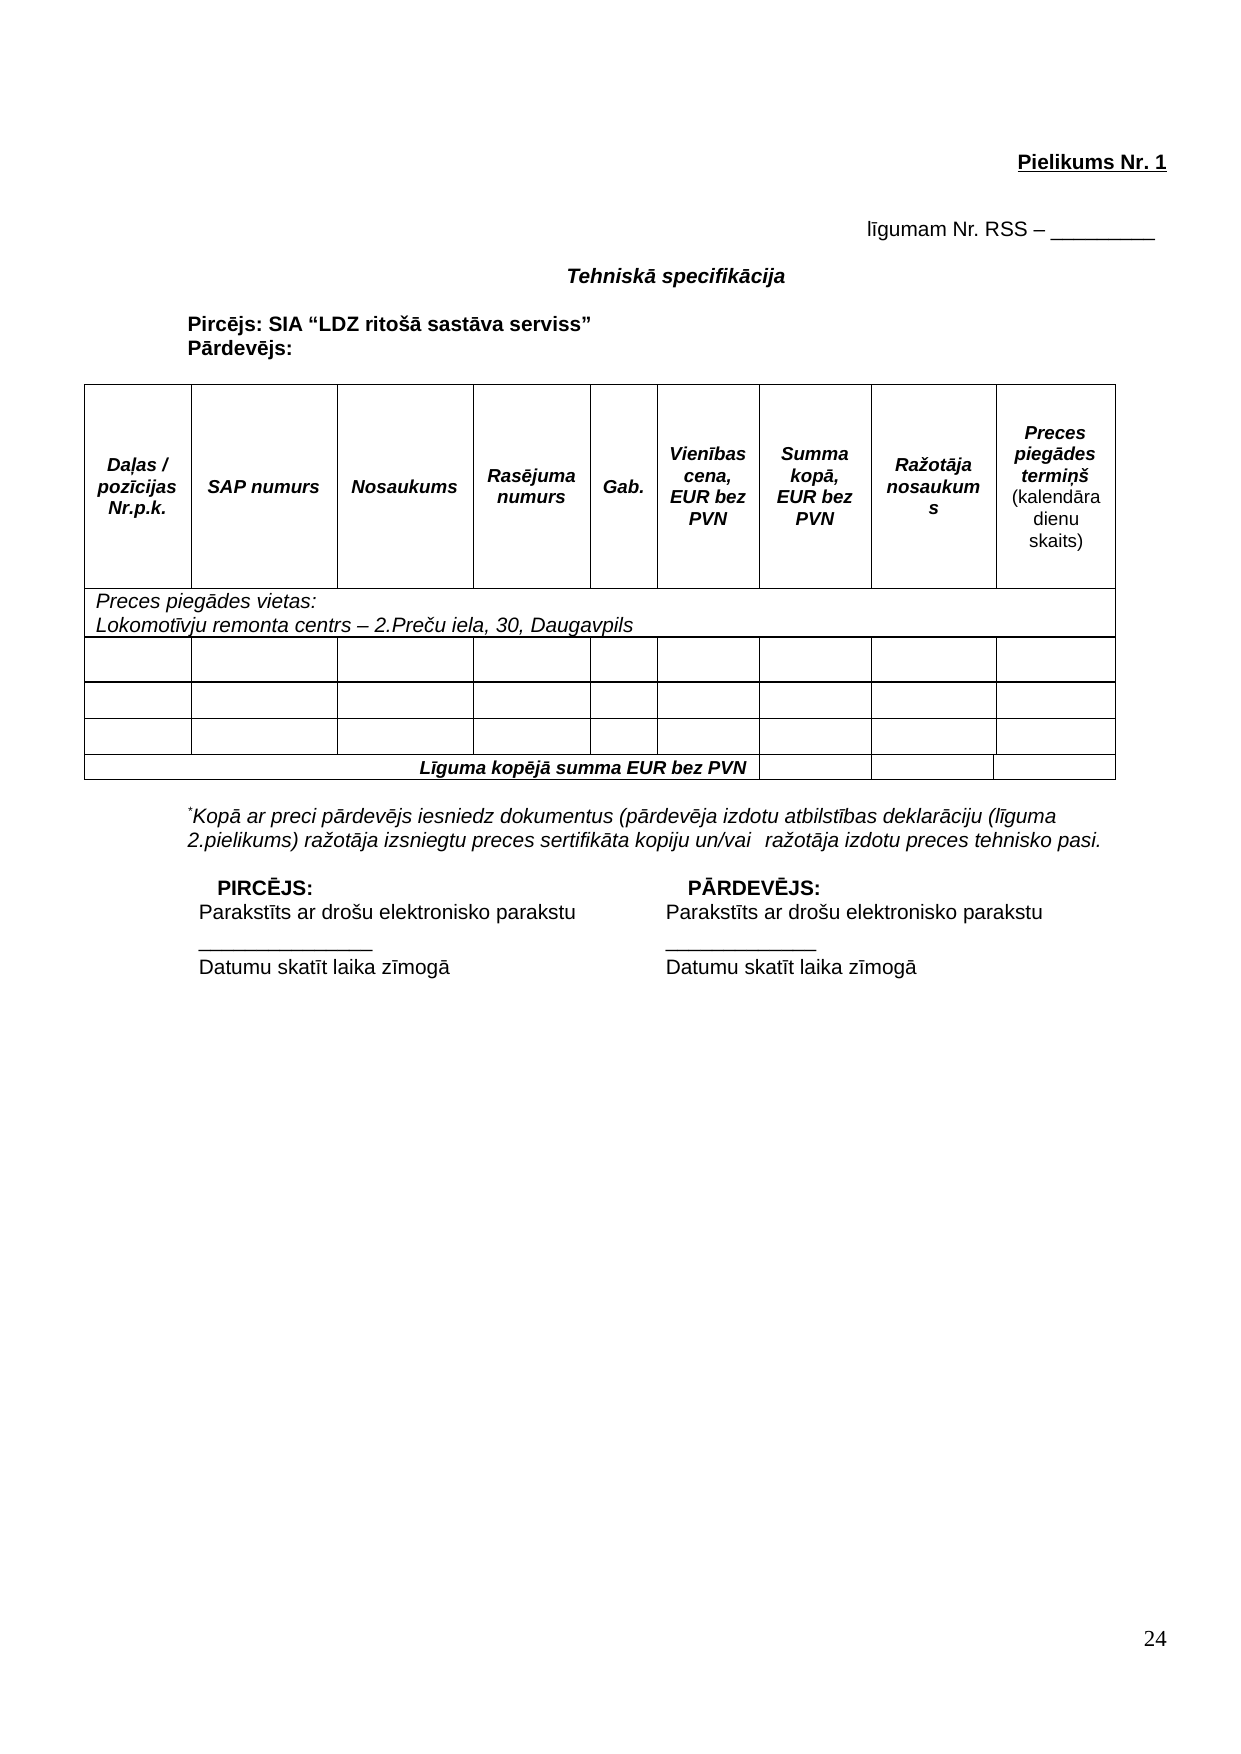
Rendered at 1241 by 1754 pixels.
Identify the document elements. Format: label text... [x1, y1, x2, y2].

table_cell [474, 638, 590, 681]
table_header Ražotāja nosaukums [872, 385, 996, 587]
table_cell [760, 683, 871, 718]
table_header Preces piegādes termiņš (kalendāra dienu skaits) [997, 385, 1115, 587]
table_cell [760, 719, 871, 754]
table_cell [872, 755, 993, 779]
table_cell [591, 719, 657, 754]
table_cell [760, 755, 871, 779]
table_cell [338, 683, 473, 718]
table_cell Līguma kopējā summa EUR bez PVN [85, 755, 759, 779]
table_cell [760, 638, 871, 681]
table_cell [192, 719, 337, 754]
text līgumam Nr. RSS – _________ [867, 216, 1169, 240]
text PIRCĒJS: PĀRDEVĒJS: [187, 876, 1162, 900]
text Pircējs: SIA “LDZ ritošā sastāva serviss” [187, 312, 1169, 336]
table_header SAP numurs [192, 385, 337, 587]
table_cell [872, 719, 996, 754]
table_header Vienības cena, EUR bez PVN [658, 385, 759, 587]
table_cell [658, 683, 759, 718]
table_header Rasējuma numurs [474, 385, 590, 587]
table_cell [872, 638, 996, 681]
table_cell [338, 638, 473, 681]
table_header Parakstīts ar drošu elektronisko parakstu _______________ Datumu skatīt laika zīmogā [188, 900, 654, 1010]
table_header Parakstīts ar drošu elektronisko parakstu _____________ Datumu skatīt laika zīmogā [654, 900, 1121, 1010]
table_header Gab. [591, 385, 657, 587]
table_cell Preces piegādes vietas: Lokomotīvju remonta centrs – 2.Preču iela, 30, Daugavpils [85, 589, 1115, 636]
table_cell [997, 683, 1115, 718]
table_cell [474, 683, 590, 718]
table_cell [192, 683, 337, 718]
table_cell [192, 638, 337, 681]
text Pārdevējs: [187, 336, 1167, 360]
table_cell [338, 719, 473, 754]
table_cell [872, 683, 996, 718]
table_cell [85, 638, 191, 681]
text *Kopā ar preci pārdevējs iesniedz dokumentus (pārdevēja izdotu atbilstības deklarāciju (līguma 2.pielikums) ražotāja izsniegtu preces sertifikāta kopiju un/vai ražotāja izdotu preces tehnisko pasi. [187, 804, 1167, 852]
table_cell [591, 683, 657, 718]
table_cell [658, 638, 759, 681]
table_header Daļas / pozīcijas Nr.p.k. [85, 385, 191, 587]
table_header Nosaukums [338, 385, 473, 587]
table_header Summa kopā, EUR bez PVN [760, 385, 871, 587]
table_cell [474, 719, 590, 754]
table_cell [85, 683, 191, 718]
table_cell [658, 719, 759, 754]
table_cell [85, 719, 191, 754]
text Pielikums Nr. 1 [187, 150, 1167, 174]
table_cell [994, 755, 1115, 779]
table_cell [997, 719, 1115, 754]
table_cell [997, 638, 1115, 681]
text Tehniskā specifikācija [187, 264, 1167, 288]
table_cell [591, 638, 657, 681]
